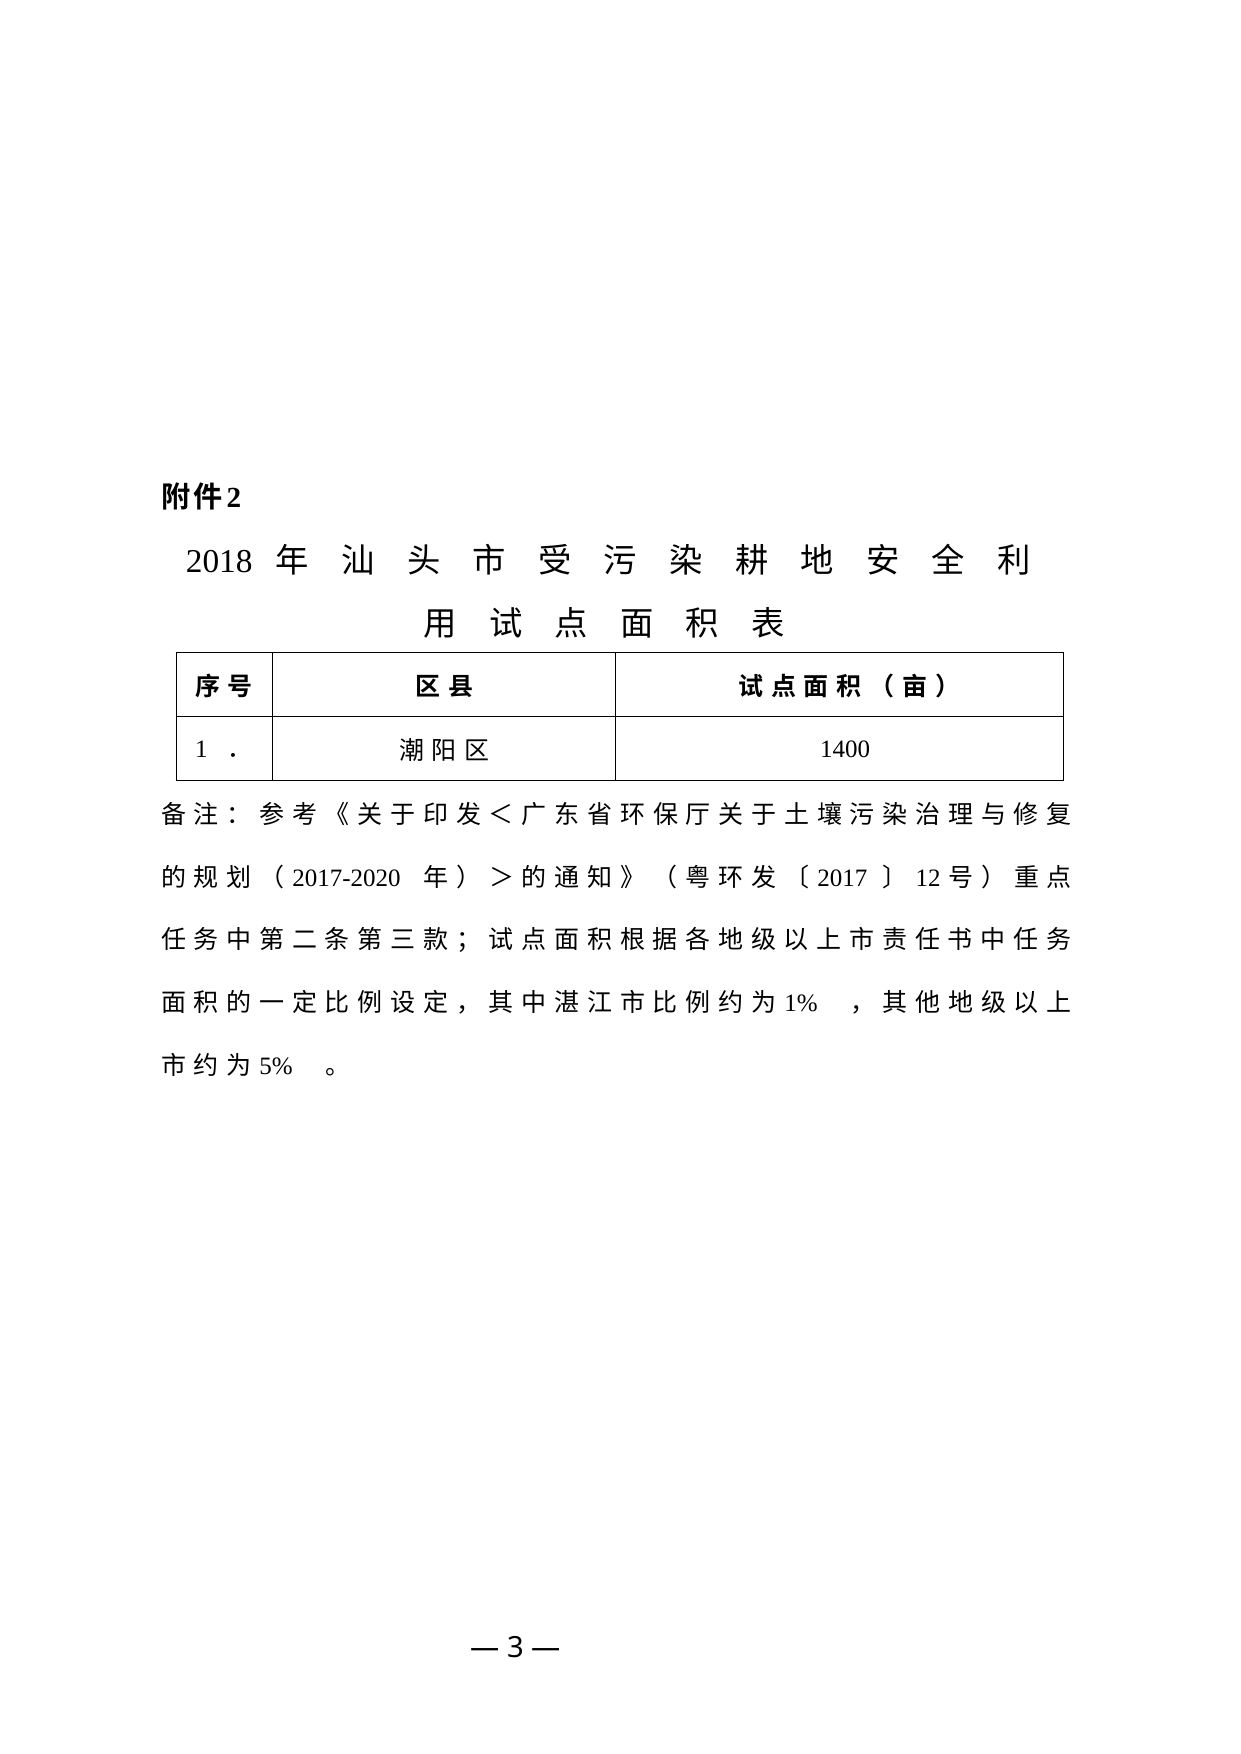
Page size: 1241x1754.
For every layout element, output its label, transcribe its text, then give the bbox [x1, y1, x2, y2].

table_header 区县 [273, 653, 615, 716]
table_header 序号 [177, 653, 272, 716]
table_cell [177, 717, 272, 780]
text 备注：参考《关于印发＜广东省环保厅关于土壤污染治理与修复的规划（2017-2020年）＞的通知》（粤环发〔2017〕12号）重点任务中第二条第三款；试点面积根据各地级以上市责任书中任务面积的一定比例设定，其中湛江市比例约为1%，其他地级以上市约为5%。 [161, 781, 1079, 1095]
table_cell 1400 [616, 717, 1063, 780]
table_header 试点面积（亩） [616, 653, 1063, 716]
table_cell 潮阳区 [273, 717, 615, 780]
text 2018年汕头市受污染耕地安全利用试点面积表 [161, 526, 1079, 652]
text 附件2 [161, 463, 1079, 526]
